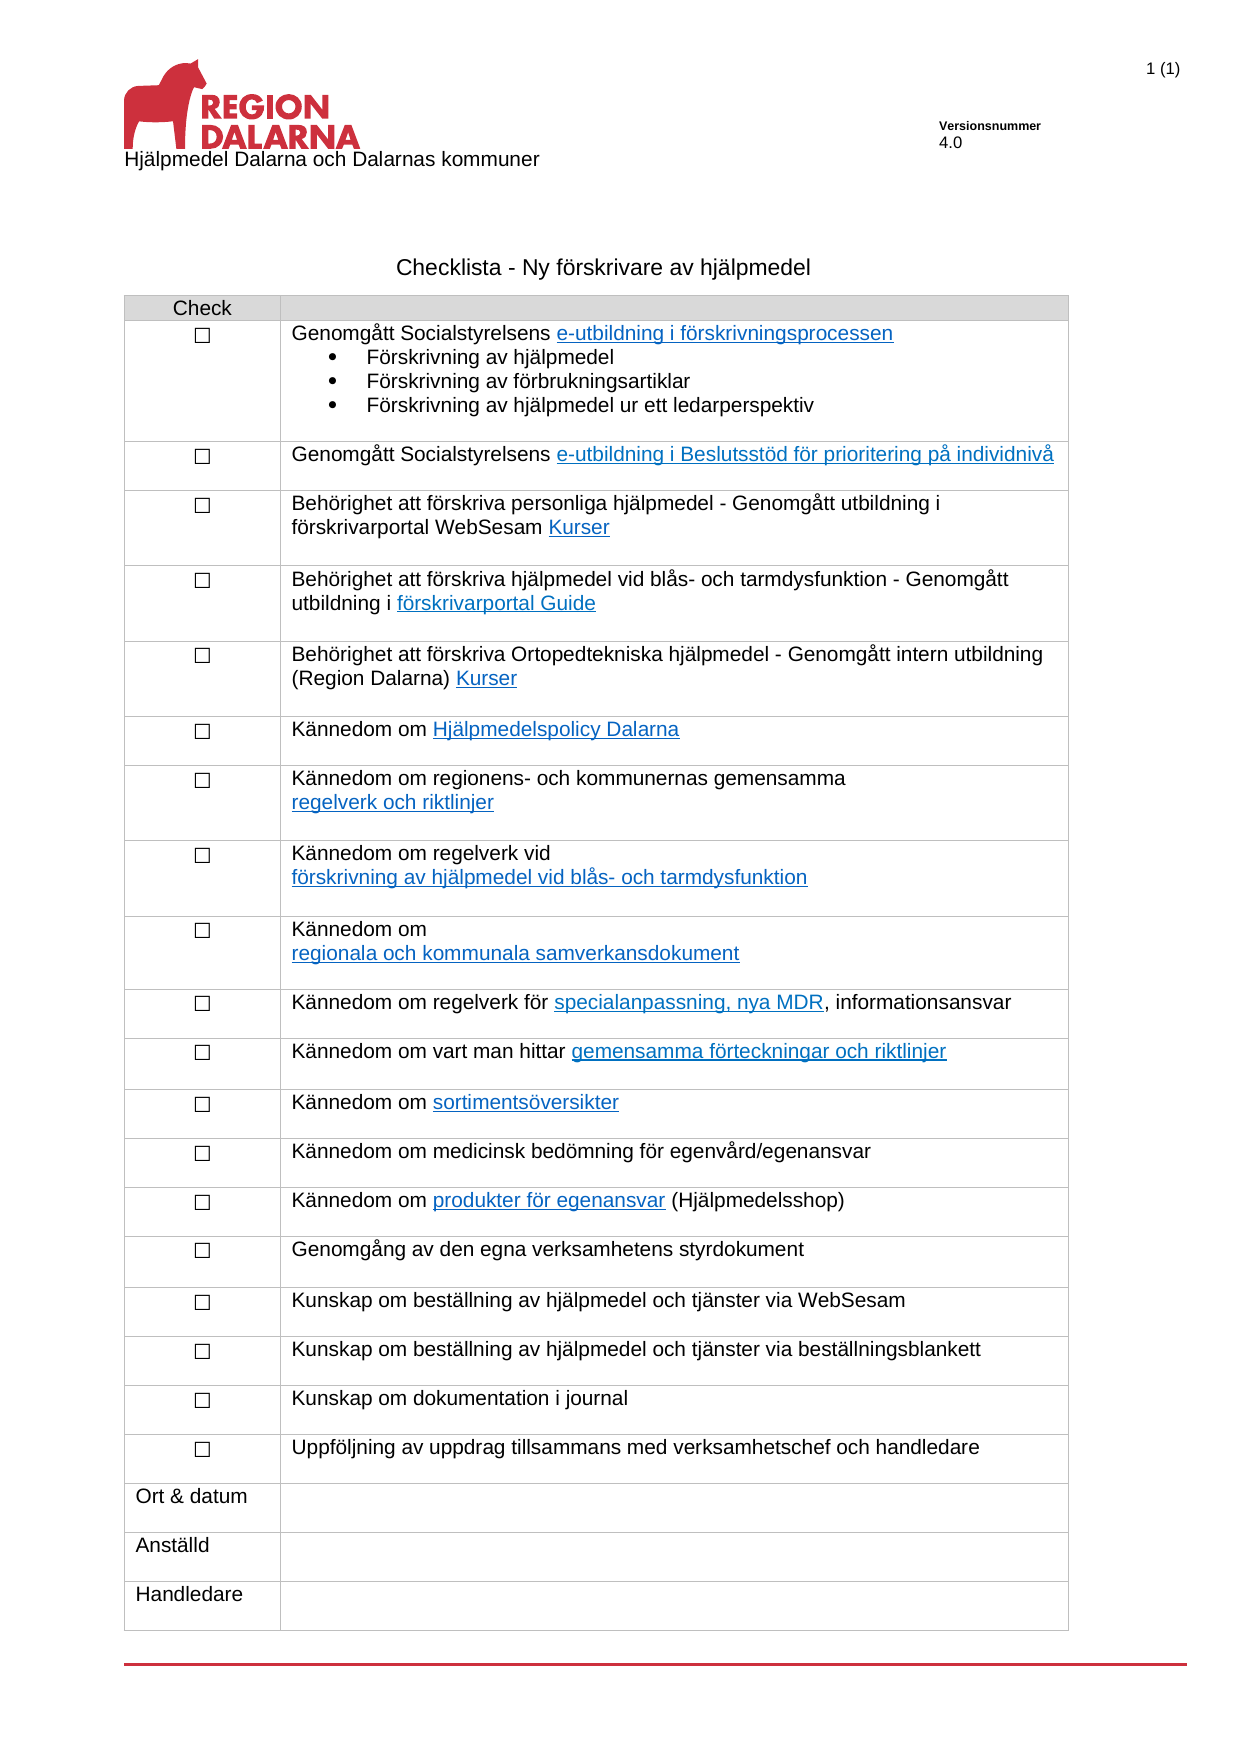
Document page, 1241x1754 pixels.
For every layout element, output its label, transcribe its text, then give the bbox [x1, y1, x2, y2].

table_cell Kännedom om regelverk vid förskrivning av hjälpmedel vid blås- och tarmdysfunktion [281, 841, 1068, 916]
table_cell Behörighet att förskriva personliga hjälpmedel - Genomgått utbildning i förskrivarportal WebSesam Kurser [281, 491, 1068, 565]
table_cell Kunskap om beställning av hjälpmedel och tjänster via WebSesam [281, 1288, 1068, 1336]
table_header Check [125, 296, 280, 320]
table_cell Kännedom om medicinsk bedömning för egenvård/egenansvar [281, 1139, 1068, 1187]
table_cell Kännedom om regelverk för specialanpassning, nya MDR, informationsansvar [281, 990, 1068, 1037]
table_cell Kännedom om vart man hittar gemensamma förteckningar och riktlinjer [281, 1039, 1068, 1089]
table_cell Kännedom om regionens- och kommunernas gemensamma regelverk och riktlinjer [281, 766, 1068, 840]
table_cell Genomgått Socialstyrelsens e-utbildning i Beslutsstöd för prioritering på individnivå [281, 442, 1068, 490]
table_cell Kunskap om dokumentation i journal [281, 1386, 1068, 1434]
table_cell Handledare [125, 1582, 280, 1630]
table_cell Genomgått Socialstyrelsens e-utbildning i förskrivningsprocessen Förskrivning av hjälpmedel Förskrivning av förbrukningsartiklar Förskrivning av hjälpmedel ur ett ledarperspektiv [281, 321, 1068, 441]
table_cell Behörighet att förskriva hjälpmedel vid blås- och tarmdysfunktion - Genomgått utbildning i förskrivarportal Guide [281, 566, 1068, 641]
table_cell Kännedom om regionala och kommunala samverkansdokument [281, 917, 1068, 988]
table_cell Genomgång av den egna verksamhetens styrdokument [281, 1237, 1068, 1287]
table_cell Kännedom om Hjälpmedelspolicy Dalarna [281, 717, 1068, 765]
table_cell Uppföljning av uppdrag tillsammans med verksamhetschef och handledare [281, 1435, 1068, 1483]
table_cell Behörighet att förskriva Ortopedtekniska hjälpmedel - Genomgått intern utbildning (Region Dalarna) Kurser [281, 642, 1068, 716]
table_cell Kunskap om beställning av hjälpmedel och tjänster via beställningsblankett [281, 1337, 1068, 1385]
table_cell Anställd [125, 1533, 280, 1581]
table_cell Ort & datum [125, 1484, 280, 1532]
table_cell Kännedom om sortimentsöversikter [281, 1090, 1068, 1138]
table_header [281, 296, 1068, 320]
table_cell Kännedom om produkter för egenansvar (Hjälpmedelsshop) [281, 1188, 1068, 1236]
